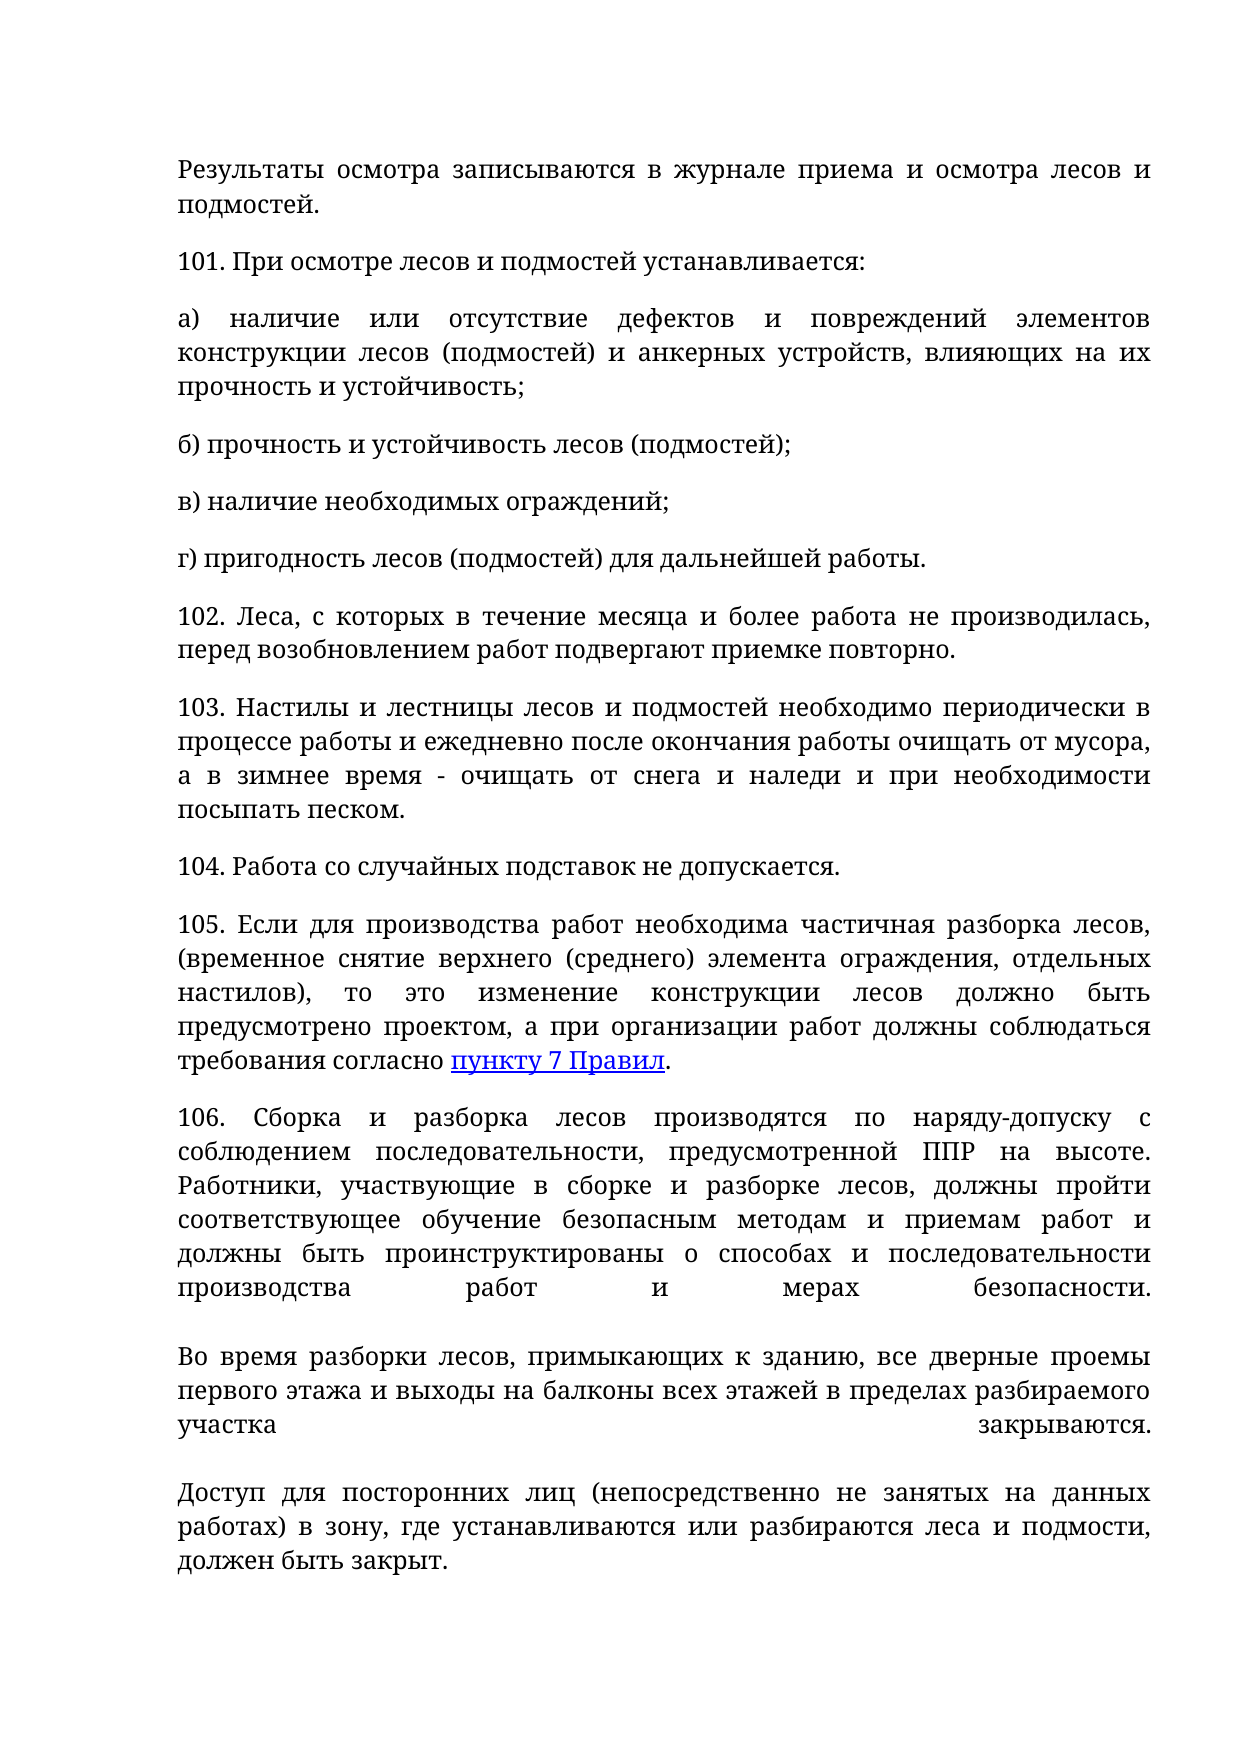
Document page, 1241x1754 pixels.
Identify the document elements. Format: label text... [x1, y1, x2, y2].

text а) наличие или отсутствие дефектов и повреждений элементов конструкции лесов (подмостей) и анкерных устройств, влияющих на их прочность и устойчивость; [177, 301, 1152, 403]
text 101. При осмотре лесов и подмостей устанавливается: [177, 243, 1152, 278]
text б) прочность и устойчивость лесов (подмостей); [177, 426, 1152, 460]
text 104. Работа со случайных подставок не допускается. [177, 849, 1152, 883]
text 102. Леса, с которых в течение месяца и более работа не производилась, перед возобновлением работ подвергают приемке повторно. [177, 598, 1152, 666]
text 103. Настилы и лестницы лесов и подмостей необходимо периодически в процессе работы и ежедневно после окончания работы очищать от мусора, а в зимнее время - очищать от снега и наледи и при необходимости посыпать песком. [177, 689, 1152, 826]
text 105. Если для производства работ необходима частичная разборка лесов, (временное снятие верхнего (среднего) элемента ограждения, отдельных настилов), то это изменение конструкции лесов должно быть предусмотрено проектом, а при организации работ должны соблюдаться требования согласно пункту 7 Правил. [177, 906, 1152, 1077]
text г) пригодность лесов (подмостей) для дальнейшей работы. [177, 541, 1152, 575]
text в) наличие необходимых ограждений; [177, 483, 1152, 518]
text 106. Сборка и разборка лесов производятся по наряду-допуску с соблюдением последовательности, предусмотренной ППР на высоте. Работники, участвующие в сборке и разборке лесов, должны пройти соответствующее обучение безопасным методам и приемам работ и должны быть проинструктированы о способах и последовательности производства работ и мерах безопасности. Во время разборки лесов, примыкающих к зданию, все дверные проемы первого этажа и выходы на балконы всех этажей в пределах разбираемого участка закрываются. Доступ для посторонних лиц (непосредственно не занятых на данных работах) в зону, где устанавливаются или разбираются леса и подмости, должен быть закрыт. [177, 1100, 1152, 1577]
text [177, 118, 1152, 220]
